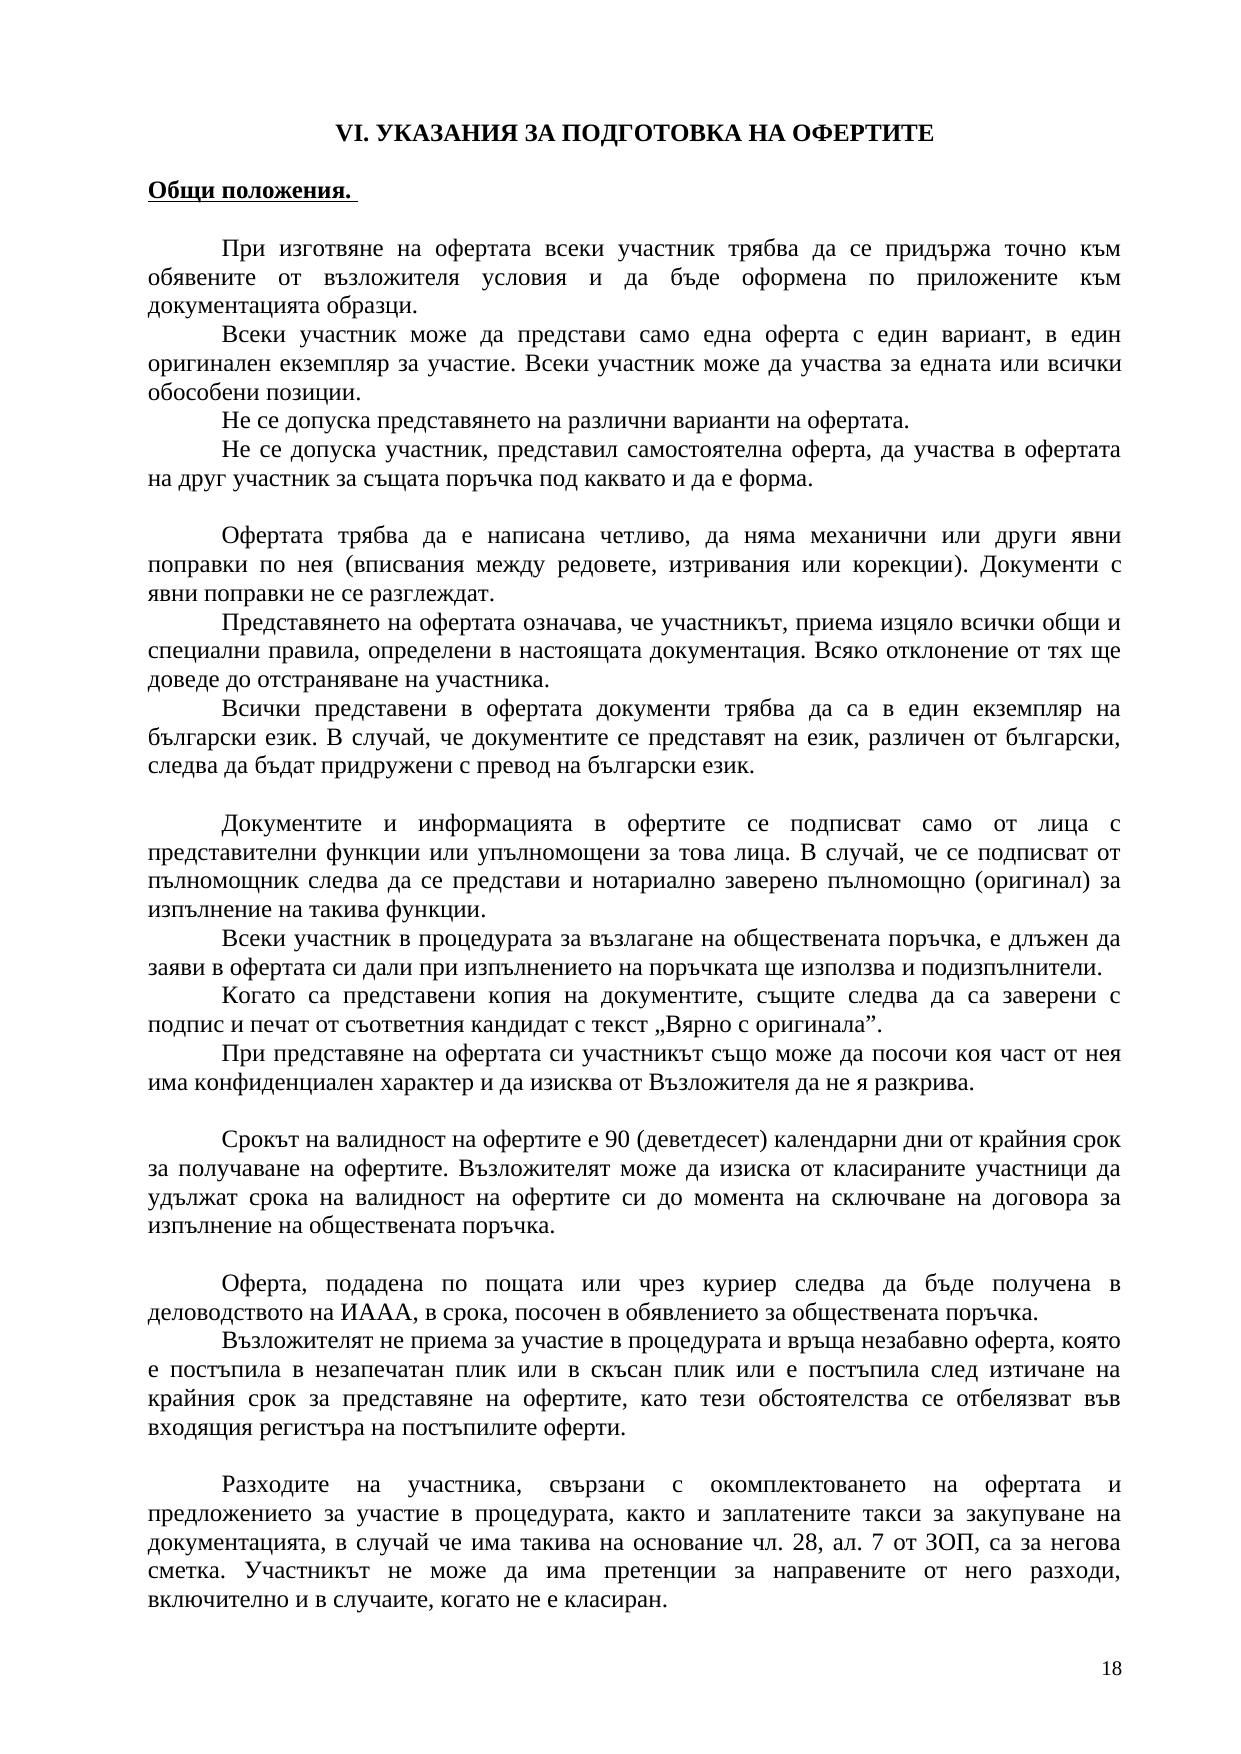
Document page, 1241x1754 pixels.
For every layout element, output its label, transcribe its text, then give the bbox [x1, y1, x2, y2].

text При представяне на офертата си участникът също може да посочи коя част от нея има конфиденциален характер и да изисква от Възложителя да не я разкрива. [148, 1038, 1122, 1096]
text Не се допуска участник, представил самостоятелна оферта, да участва в офертата на друг участник за същата поръчка под каквато и да е форма. [148, 434, 1122, 492]
text Възложителят не приема за участие в процедурата и връща незабавно оферта, която е постъпила в незапечатан плик или в скъсан плик или е постъпила след изтичане на крайния срок за представяне на офертите, като тези обстоятелства се отбелязват във входящия регистъра на постъпилите оферти. [148, 1326, 1122, 1441]
text Срокът на валидност на офертите е 90 (деветдесет) календарни дни от крайния срок за получаване на офертите. Възложителят може да изиска от класираните участници да удължат срока на валидност на офертите си до момента на сключване на договора за изпълнение на обществената поръчка. [148, 1124, 1122, 1239]
text Представянето на офертата означава, че участникът, приема изцяло всички общи и специални правила, определени в настоящата документация. Всяко отклонение от тях ще доведе до отстраняване на участника. [148, 607, 1122, 693]
title Общи положения. [148, 176, 1107, 204]
text Всеки участник може да представи само една оферта с един вариант, в един оригинален екземпляр за участие. Всеки участник може да участва за едната или всички обособени позиции. [148, 319, 1122, 406]
text При изготвяне на офертата всеки участник трябва да се придържа точно към обявените от възложителя условия и да бъде оформена по приложените към документацията образци. [148, 233, 1122, 319]
text Всеки участник в процедурата за възлагане на обществената поръчка, е длъжен да заяви в офертата си дали при изпълнението на поръчката ще използва и подизпълнители. [148, 923, 1122, 981]
text Документите и информацията в офертите се подписват само от лица с представителни функции или упълномощени за това лица. В случай, че се подписват от пълномощник следва да се представи и нотариално заверено пълномощно (оригинал) за изпълнение на такива функции. [148, 808, 1122, 923]
text Не се допуска представянето на различни варианти на офертата. [148, 406, 1122, 434]
text Оферта, подадена по пощата или чрез куриер следва да бъде получена в деловодството на ИААА, в срока, посочен в обявлението за обществената поръчка. [148, 1268, 1122, 1326]
text Когато са представени копия на документите, същите следва да са заверени с подпис и печат от съответния кандидат с текст „Вярно с оригинала”. [148, 981, 1122, 1038]
text Всички представени в офертата документи трябва да са в един екземпляр на български език. В случай, че документите се представят на език, различен от български, следва да бъдат придружени с превод на български език. [148, 693, 1122, 779]
text Офертата трябва да е написана четливо, да няма механични или други явни поправки по нея (вписвания между редовете, изтривания или корекции). Документи с явни поправки не се разглеждат. [148, 521, 1122, 607]
text Разходите на участника, свързани с окомплектоването на офертата и предложението за участие в процедурата, както и заплатените такси за закупуване на документацията, в случай че има такива на основание чл. 28, ал. 7 от ЗОП, са за негова сметка. Участникът не може да има претенции за направените от него разходи, включително и в случаите, когато не е класиран. [148, 1469, 1122, 1613]
text VI. УКАЗАНИЯ ЗА ПОДГОТОВКА НА ОФЕРТИТЕ [148, 118, 1122, 147]
